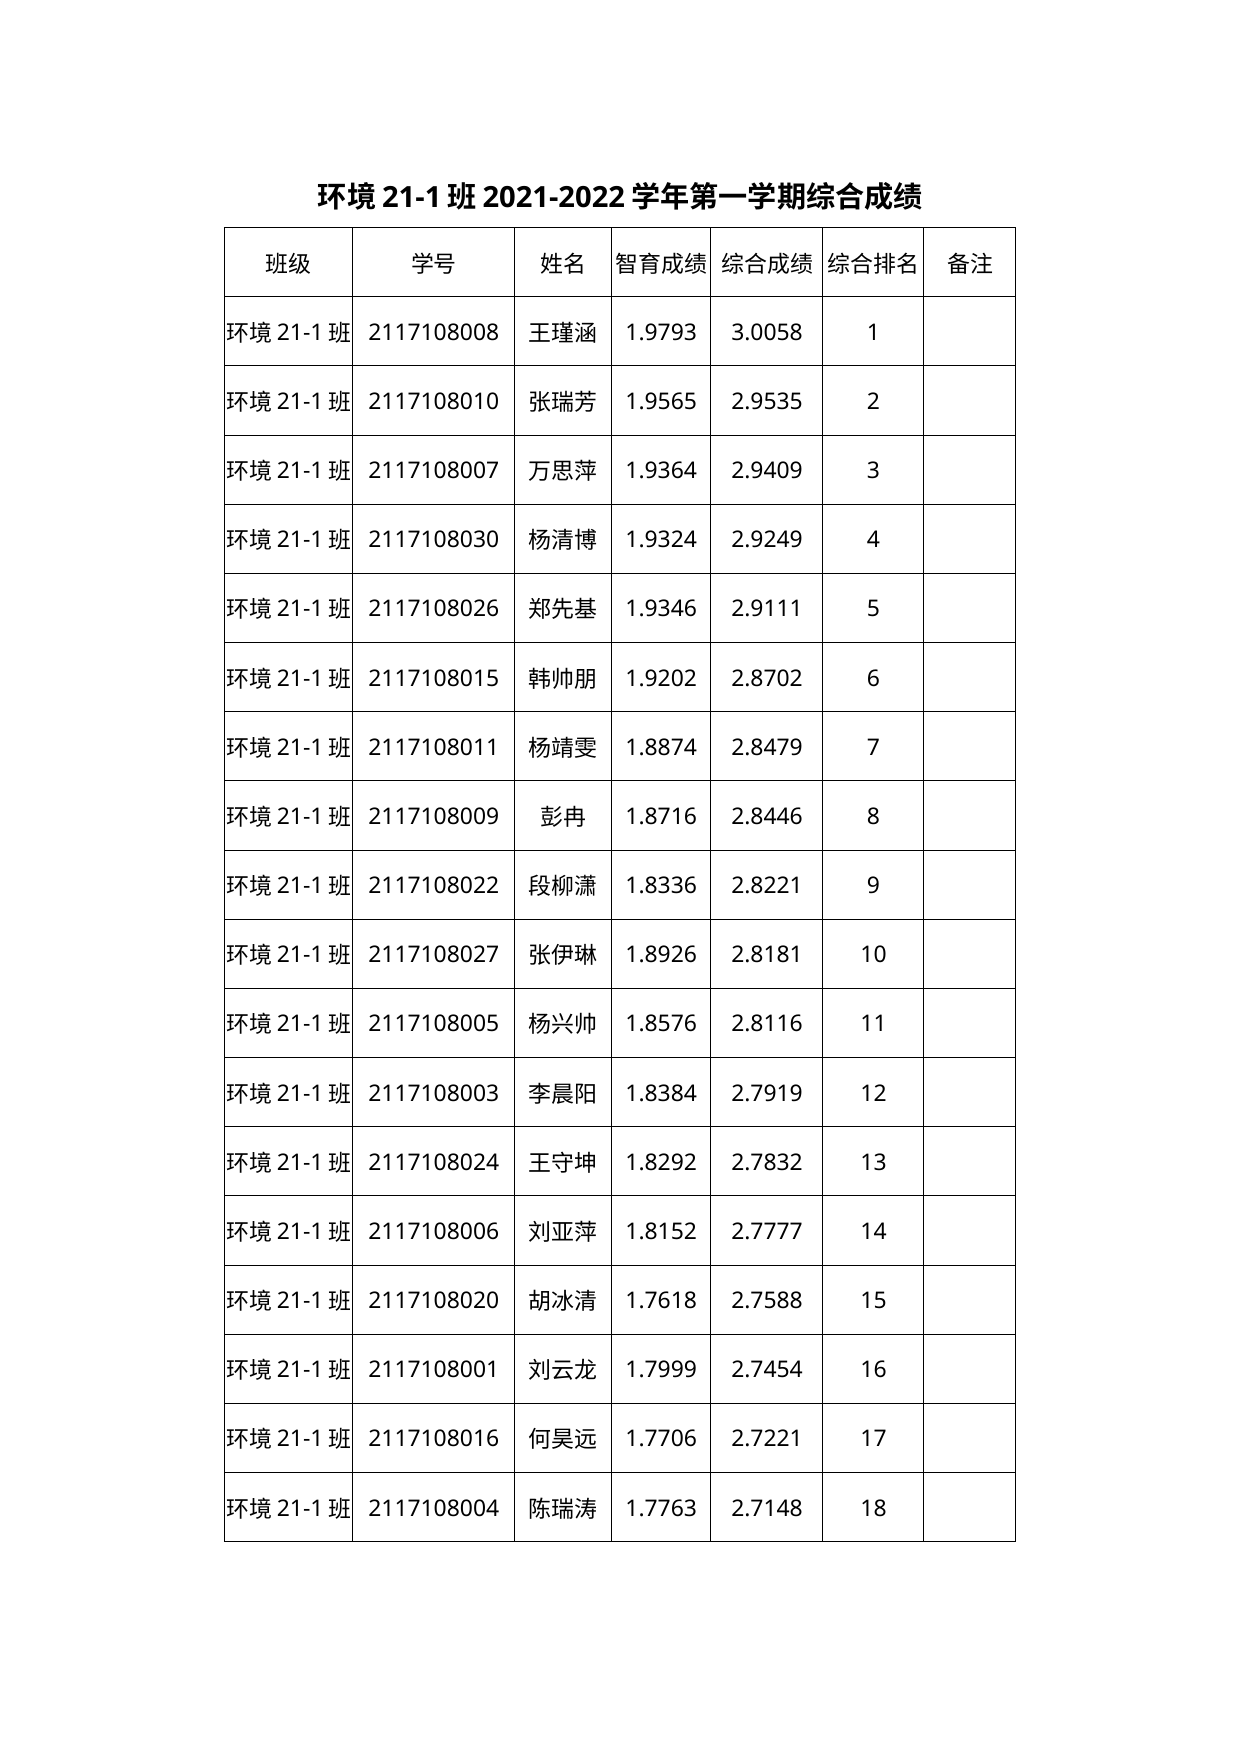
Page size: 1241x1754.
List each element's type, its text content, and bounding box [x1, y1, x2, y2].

table_cell 陈瑞涛 [515, 1473, 611, 1541]
table_cell 2.7832 [711, 1127, 822, 1195]
table_cell 10 [823, 920, 923, 988]
table_cell 12 [823, 1058, 923, 1126]
table_cell [924, 297, 1015, 365]
table_cell 3.0058 [711, 297, 822, 365]
table_header 姓名 [515, 228, 611, 296]
table_cell 刘云龙 [515, 1335, 611, 1403]
table_cell 环境21-1班 [225, 1196, 352, 1264]
table_cell 1.9202 [612, 643, 710, 711]
table_cell 2117108005 [353, 989, 514, 1057]
table_cell [924, 505, 1015, 573]
table_cell [924, 1127, 1015, 1195]
table_cell 2117108007 [353, 436, 514, 504]
table_header 智育成绩 [612, 228, 710, 296]
table_cell 2117108003 [353, 1058, 514, 1126]
table_cell [924, 851, 1015, 919]
table_cell 彭冉 [515, 781, 611, 849]
table_cell 2117108011 [353, 712, 514, 780]
table_cell 2.9535 [711, 366, 822, 434]
table_cell 万思萍 [515, 436, 611, 504]
table_cell 环境21-1班 [225, 297, 352, 365]
table_cell 1.7763 [612, 1473, 710, 1541]
table_cell 段柳潇 [515, 851, 611, 919]
table_cell 1.9793 [612, 297, 710, 365]
table_cell 刘亚萍 [515, 1196, 611, 1264]
table_cell [924, 1196, 1015, 1264]
table_header 综合排名 [823, 228, 923, 296]
table_cell 环境21-1班 [225, 989, 352, 1057]
table_cell 环境21-1班 [225, 712, 352, 780]
table_cell 14 [823, 1196, 923, 1264]
table_cell 环境21-1班 [225, 1404, 352, 1472]
table_cell 杨清博 [515, 505, 611, 573]
table_cell 2117108024 [353, 1127, 514, 1195]
table_cell 9 [823, 851, 923, 919]
table_cell [924, 920, 1015, 988]
table_cell 2.7454 [711, 1335, 822, 1403]
table_cell 环境21-1班 [225, 436, 352, 504]
table_cell 16 [823, 1335, 923, 1403]
table_cell 2 [823, 366, 923, 434]
table_cell 1 [823, 297, 923, 365]
table_cell 张伊琳 [515, 920, 611, 988]
table_cell 韩帅朋 [515, 643, 611, 711]
table_cell 2.8221 [711, 851, 822, 919]
table_header 学号 [353, 228, 514, 296]
table_cell 环境21-1班 [225, 1127, 352, 1195]
table_cell 2.9249 [711, 505, 822, 573]
table_cell 17 [823, 1404, 923, 1472]
table_cell 李晨阳 [515, 1058, 611, 1126]
table_cell 郑先基 [515, 574, 611, 642]
table_cell 2117108001 [353, 1335, 514, 1403]
table_cell [924, 1473, 1015, 1541]
table_cell 2117108004 [353, 1473, 514, 1541]
table_cell 1.9364 [612, 436, 710, 504]
table_cell 张瑞芳 [515, 366, 611, 434]
table_cell 环境21-1班 [225, 1335, 352, 1403]
table_cell [924, 1058, 1015, 1126]
table_cell 2117108030 [353, 505, 514, 573]
table_cell [924, 989, 1015, 1057]
table_cell 18 [823, 1473, 923, 1541]
table_cell 2.8116 [711, 989, 822, 1057]
table_header 综合成绩 [711, 228, 822, 296]
table_cell 5 [823, 574, 923, 642]
table_cell 2117108008 [353, 297, 514, 365]
table_cell 2.8181 [711, 920, 822, 988]
table_cell 2.7777 [711, 1196, 822, 1264]
table_cell 1.7618 [612, 1266, 710, 1334]
table_cell 2.7919 [711, 1058, 822, 1126]
table_cell 2.7588 [711, 1266, 822, 1334]
table_cell 1.9324 [612, 505, 710, 573]
table_cell 2.8479 [711, 712, 822, 780]
table_cell 1.8874 [612, 712, 710, 780]
table_cell 8 [823, 781, 923, 849]
table_cell 2.7221 [711, 1404, 822, 1472]
table_cell 1.7706 [612, 1404, 710, 1472]
table_cell 4 [823, 505, 923, 573]
table_cell 1.8384 [612, 1058, 710, 1126]
table_cell [924, 1404, 1015, 1472]
table_cell 环境21-1班 [225, 781, 352, 849]
table_cell 1.7999 [612, 1335, 710, 1403]
table_cell 1.8576 [612, 989, 710, 1057]
table_cell 2117108010 [353, 366, 514, 434]
table_cell [924, 781, 1015, 849]
table_cell 2.9409 [711, 436, 822, 504]
table_cell 何昊远 [515, 1404, 611, 1472]
table_cell 环境21-1班 [225, 366, 352, 434]
table_cell [924, 1266, 1015, 1334]
table_cell 2.8702 [711, 643, 822, 711]
table_cell 2117108026 [353, 574, 514, 642]
table_cell [924, 1335, 1015, 1403]
table_cell 1.8152 [612, 1196, 710, 1264]
table_cell 1.9346 [612, 574, 710, 642]
table_cell 2117108016 [353, 1404, 514, 1472]
table_cell [924, 436, 1015, 504]
table_cell 1.8716 [612, 781, 710, 849]
table_header 班级 [225, 228, 352, 296]
table_cell 环境21-1班 [225, 1473, 352, 1541]
table_cell 杨兴帅 [515, 989, 611, 1057]
table_cell 2.8446 [711, 781, 822, 849]
table_cell 环境21-1班 [225, 1266, 352, 1334]
table_header 备注 [924, 228, 1015, 296]
table_cell 王守坤 [515, 1127, 611, 1195]
table_cell 2.9111 [711, 574, 822, 642]
table_cell [924, 643, 1015, 711]
text 环境21-1班2021-2022学年第一学期综合成绩 [187, 162, 1053, 227]
table_cell [924, 574, 1015, 642]
table_cell 11 [823, 989, 923, 1057]
table_cell [924, 366, 1015, 434]
table_cell 杨靖雯 [515, 712, 611, 780]
table_cell 2117108006 [353, 1196, 514, 1264]
table_cell 13 [823, 1127, 923, 1195]
table_cell 环境21-1班 [225, 851, 352, 919]
table_cell 2117108015 [353, 643, 514, 711]
table_cell 1.8292 [612, 1127, 710, 1195]
table_cell 6 [823, 643, 923, 711]
table_cell 环境21-1班 [225, 574, 352, 642]
table_cell 环境21-1班 [225, 505, 352, 573]
table_cell 环境21-1班 [225, 920, 352, 988]
table_cell [924, 712, 1015, 780]
table_cell 15 [823, 1266, 923, 1334]
table_cell 1.8336 [612, 851, 710, 919]
table_cell 2117108009 [353, 781, 514, 849]
table_cell 环境21-1班 [225, 643, 352, 711]
table_cell 2.7148 [711, 1473, 822, 1541]
table_cell 1.8926 [612, 920, 710, 988]
table_cell 王瑾涵 [515, 297, 611, 365]
table_cell 胡冰清 [515, 1266, 611, 1334]
table_cell 3 [823, 436, 923, 504]
table_cell 2117108027 [353, 920, 514, 988]
table_cell 2117108022 [353, 851, 514, 919]
table_cell 7 [823, 712, 923, 780]
table_cell 2117108020 [353, 1266, 514, 1334]
table_cell 环境21-1班 [225, 1058, 352, 1126]
table_cell 1.9565 [612, 366, 710, 434]
